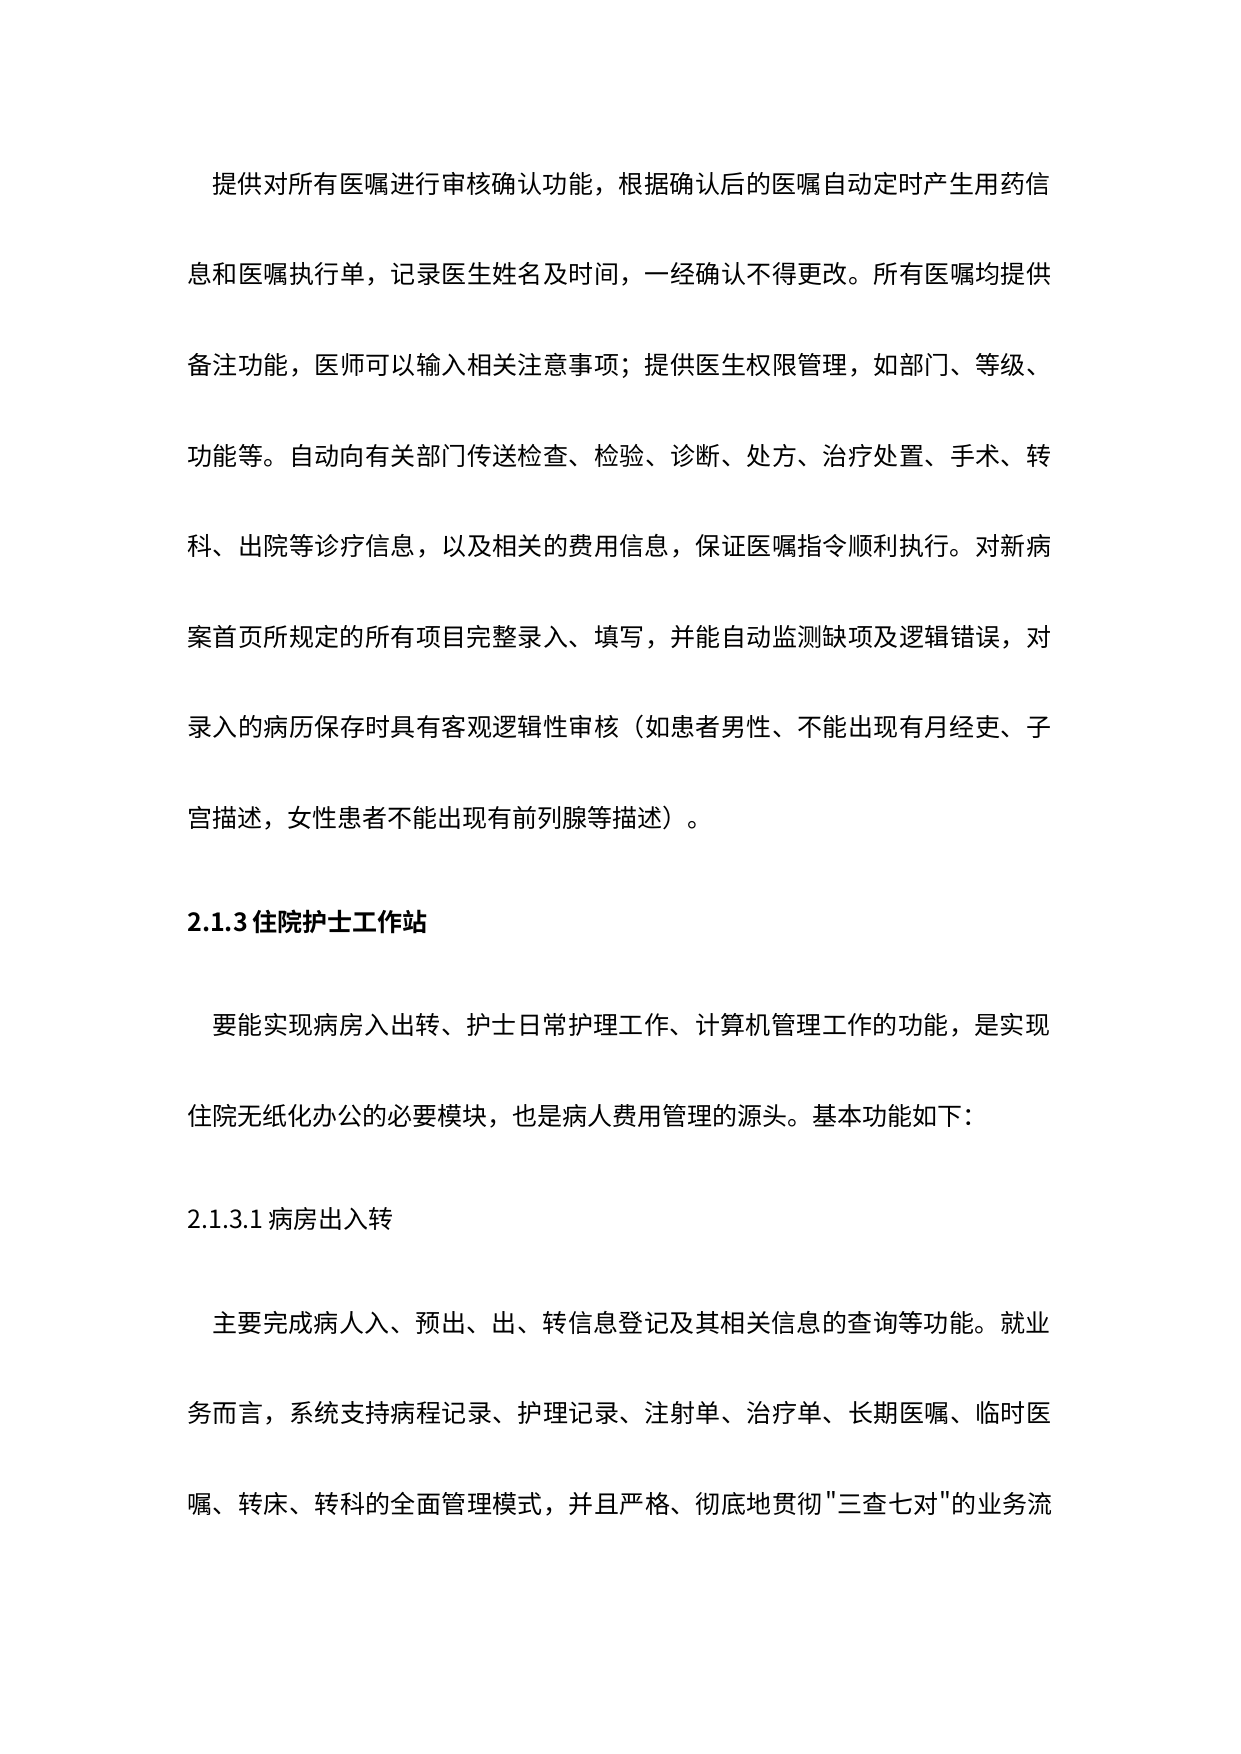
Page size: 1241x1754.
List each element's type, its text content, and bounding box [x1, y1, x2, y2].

text 2.1.3住院护士工作站 [187, 890, 1053, 950]
text 提供对所有医嘱进行审核确认功能，根据确认后的医嘱自动定时产生用药信息和医嘱执行单，记录医生姓名及时间，一经确认不得更改。所有医嘱均提供备注功能，医师可以输入相关注意事项；提供医生权限管理，如部门、等级、功能等。自动向有关部门传送检查、检验、诊断、处方、治疗处置、手术、转科、出院等诊疗信息，以及相关的费用信息，保证医嘱指令顺利执行。对新病案首页所规定的所有项目完整录入、填写，并能自动监测缺项及逻辑错误，对录入的病历保存时具有客观逻辑性审核（如患者男性、不能出现有月经吏、子宫描述，女性患者不能出现有前列腺等描述）。 [187, 152, 1053, 847]
text 2.1.3.1病房出入转 [187, 1188, 1053, 1248]
text 要能实现病房入出转、护士日常护理工作、计算机管理工作的功能，是实现住院无纸化办公的必要模块，也是病人费用管理的源头。基本功能如下： [187, 993, 1053, 1144]
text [187, 1291, 1053, 1533]
